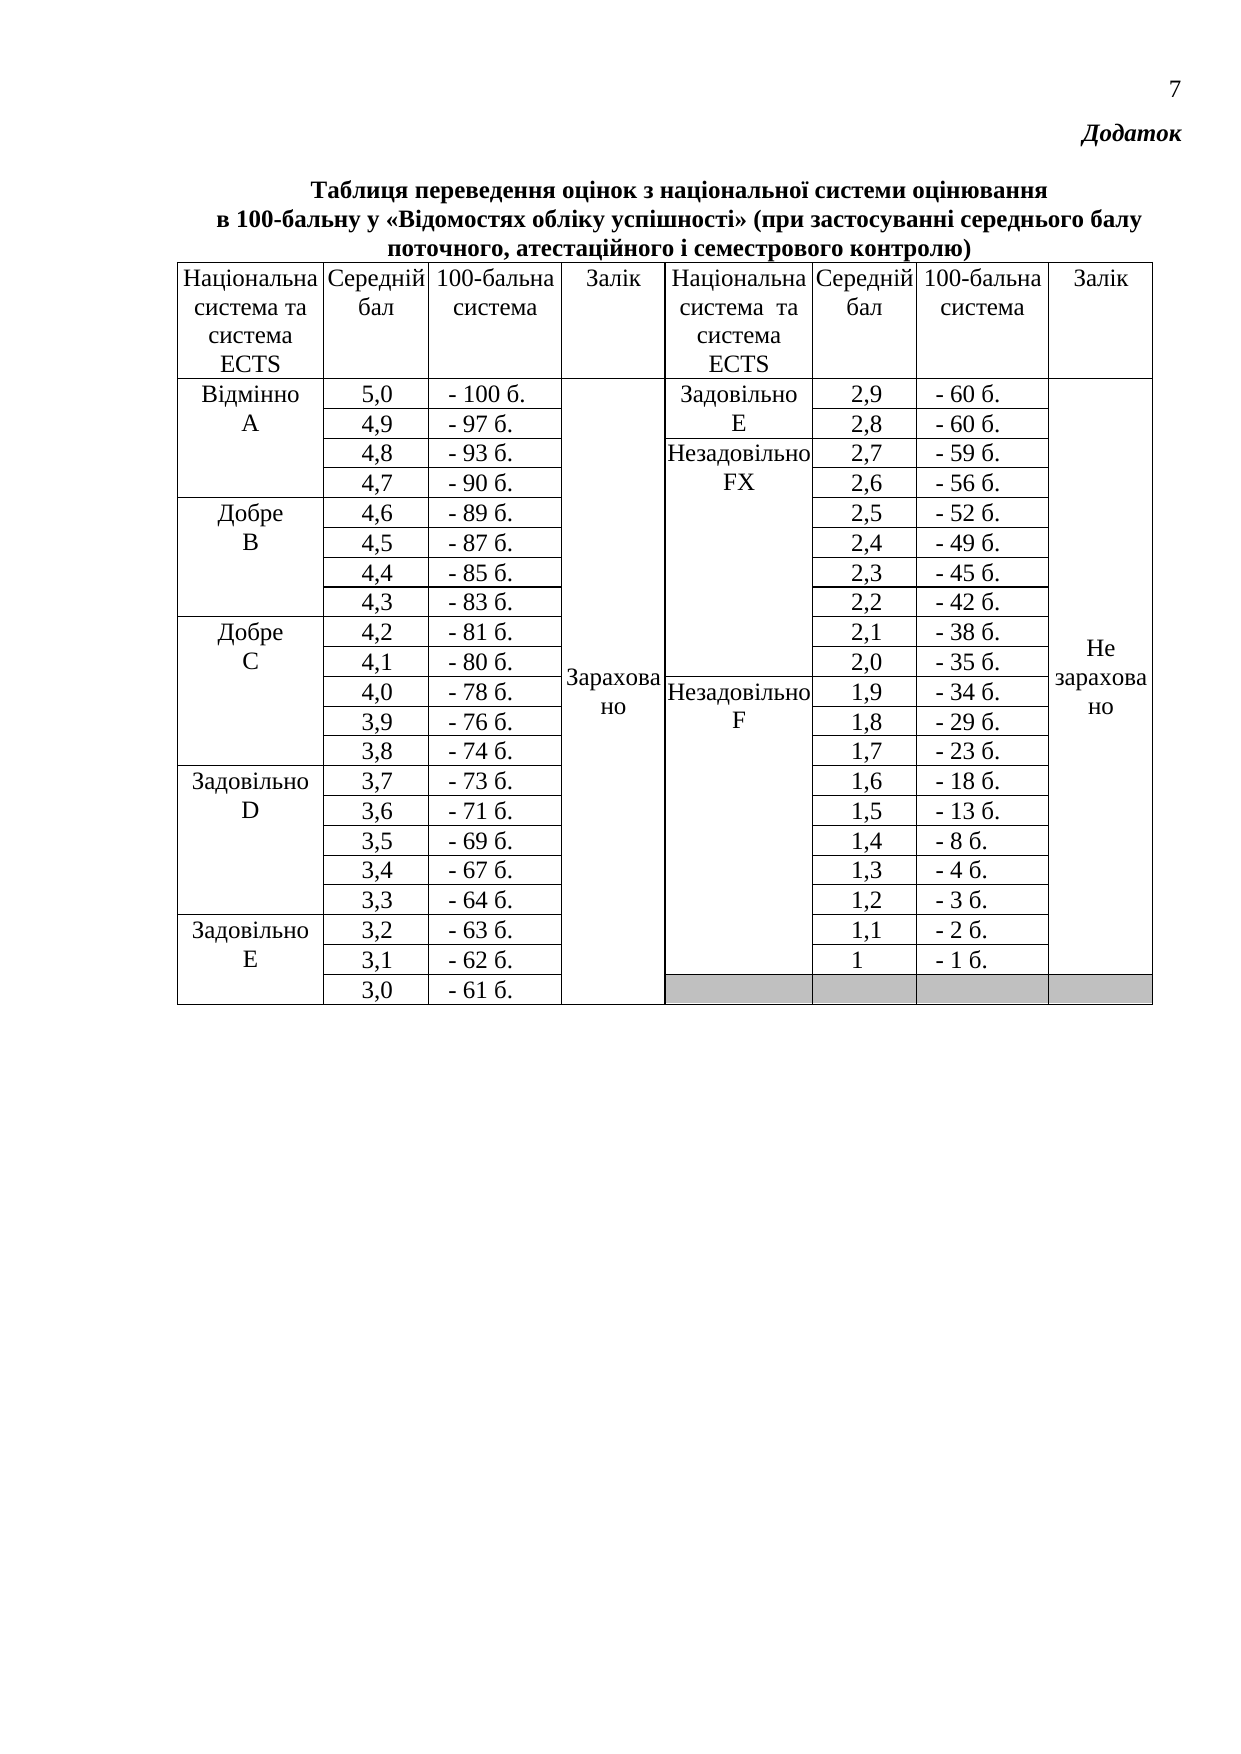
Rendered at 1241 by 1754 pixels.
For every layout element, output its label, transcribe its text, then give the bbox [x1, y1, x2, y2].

table_cell 4,8 [324, 439, 428, 467]
table_cell 5,0 [324, 379, 428, 408]
table_cell 1,7 [813, 736, 916, 765]
text в 100-бальну у «Відомостях обліку успішності» (при застосуванні середнього балу поточного, атестаційного і семестрового контролю) [177, 204, 1181, 262]
table_cell - 56 б. [917, 468, 1048, 497]
text Таблиця переведення оцінок з національної системи оцінювання [177, 176, 1181, 204]
table_cell 2,0 [813, 647, 916, 676]
table_cell - 60 б. [917, 409, 1048, 437]
table_cell 3,3 [324, 885, 428, 914]
table_header Національна система та система ЕСТS [178, 263, 323, 378]
table_cell 4,5 [324, 528, 428, 557]
table_cell - 34 б. [917, 677, 1048, 706]
table_cell 4,0 [324, 677, 428, 706]
table_cell - 8 б. [917, 826, 1048, 854]
table_cell - 63 б. [429, 915, 561, 944]
table_cell - 97 б. [429, 409, 561, 437]
table_cell 3,2 [324, 915, 428, 944]
table_header Середній бал [813, 263, 916, 378]
table_cell - 81 б. [429, 617, 561, 646]
table_cell 3,5 [324, 826, 428, 854]
table_cell Незадовільно F [666, 677, 812, 974]
table_cell - 13 б. [917, 796, 1048, 825]
table_cell 2,3 [813, 558, 916, 586]
table_header 100-бальна система [917, 263, 1048, 378]
table_cell Відмінно А [178, 379, 323, 497]
table_cell - 73 б. [429, 766, 561, 795]
table_cell Задовільно E [178, 915, 323, 1003]
table_cell - 83 б. [429, 588, 561, 616]
table_cell - 62 б. [429, 945, 561, 974]
table_cell - 42 б. [917, 588, 1048, 616]
table_cell 2,4 [813, 528, 916, 557]
table_cell 2,5 [813, 498, 916, 527]
table_cell Добре B [178, 498, 323, 616]
table_cell [813, 975, 916, 1003]
table_cell 3,4 [324, 856, 428, 884]
table_cell 1,3 [813, 856, 916, 884]
table_cell Добре C [178, 617, 323, 765]
table_cell - 52 б. [917, 498, 1048, 527]
table_cell - 67 б. [429, 856, 561, 884]
table_cell - 23 б. [917, 736, 1048, 765]
table_cell - 2 б. [917, 915, 1048, 944]
table_cell [1049, 975, 1152, 1003]
table_cell 3,8 [324, 736, 428, 765]
table_cell 1,2 [813, 885, 916, 914]
table_cell - 4 б. [917, 856, 1048, 884]
table_cell 3,1 [324, 945, 428, 974]
table_cell - 35 б. [917, 647, 1048, 676]
table_cell - 49 б. [917, 528, 1048, 557]
table_cell [917, 975, 1048, 1003]
table_cell 1,1 [813, 915, 916, 944]
table_cell 1 [813, 945, 916, 974]
table_cell - 85 б. [429, 558, 561, 586]
table_header Середній бал [324, 263, 428, 378]
table_header 100-бальна система [429, 263, 561, 378]
table_cell - 45 б. [917, 558, 1048, 586]
table_cell - 100 б. [429, 379, 561, 408]
table_cell - 3 б. [917, 885, 1048, 914]
table_cell 4,6 [324, 498, 428, 527]
table_cell 4,2 [324, 617, 428, 646]
table_cell Не зараховано [1049, 379, 1152, 974]
table_cell - 87 б. [429, 528, 561, 557]
table_cell 2,2 [813, 588, 916, 616]
table_cell - 76 б. [429, 707, 561, 735]
table_cell 2,8 [813, 409, 916, 437]
table_cell - 89 б. [429, 498, 561, 527]
table_cell 3,7 [324, 766, 428, 795]
table_cell 3,0 [324, 975, 428, 1003]
table_cell - 38 б. [917, 617, 1048, 646]
table_cell - 93 б. [429, 439, 561, 467]
text Додаток [177, 118, 1181, 147]
table_cell Зараховано [562, 379, 664, 1003]
table_cell 1,9 [813, 677, 916, 706]
table_cell - 60 б. [917, 379, 1048, 408]
table_cell - 69 б. [429, 826, 561, 854]
table_cell 1,4 [813, 826, 916, 854]
table_cell - 80 б. [429, 647, 561, 676]
table_header Залік [1049, 263, 1152, 378]
table_cell - 29 б. [917, 707, 1048, 735]
table_cell Задовільно E [666, 379, 812, 437]
table_cell 2,1 [813, 617, 916, 646]
table_cell Незадовільно FX [666, 439, 812, 676]
table_cell 3,6 [324, 796, 428, 825]
table_cell 4,3 [324, 588, 428, 616]
table_cell - 90 б. [429, 468, 561, 497]
table_cell - 18 б. [917, 766, 1048, 795]
table_cell [666, 975, 812, 1003]
table_cell - 71 б. [429, 796, 561, 825]
table_cell 4,4 [324, 558, 428, 586]
table_cell - 1 б. [917, 945, 1048, 974]
table_cell Задовільно D [178, 766, 323, 914]
table_cell - 59 б. [917, 439, 1048, 467]
table_cell 4,9 [324, 409, 428, 437]
table_cell 2,9 [813, 379, 916, 408]
table_cell - 78 б. [429, 677, 561, 706]
table_cell 1,8 [813, 707, 916, 735]
table_cell 1,6 [813, 766, 916, 795]
table_cell - 64 б. [429, 885, 561, 914]
table_header Національна система та система ЕСТS [666, 263, 812, 378]
table_cell 2,7 [813, 439, 916, 467]
table_cell - 74 б. [429, 736, 561, 765]
table_cell - 61 б. [429, 975, 561, 1003]
table_header Залік [562, 263, 664, 378]
table_cell 4,1 [324, 647, 428, 676]
table_cell 4,7 [324, 468, 428, 497]
table_cell 2,6 [813, 468, 916, 497]
table_cell 1,5 [813, 796, 916, 825]
table_cell 3,9 [324, 707, 428, 735]
